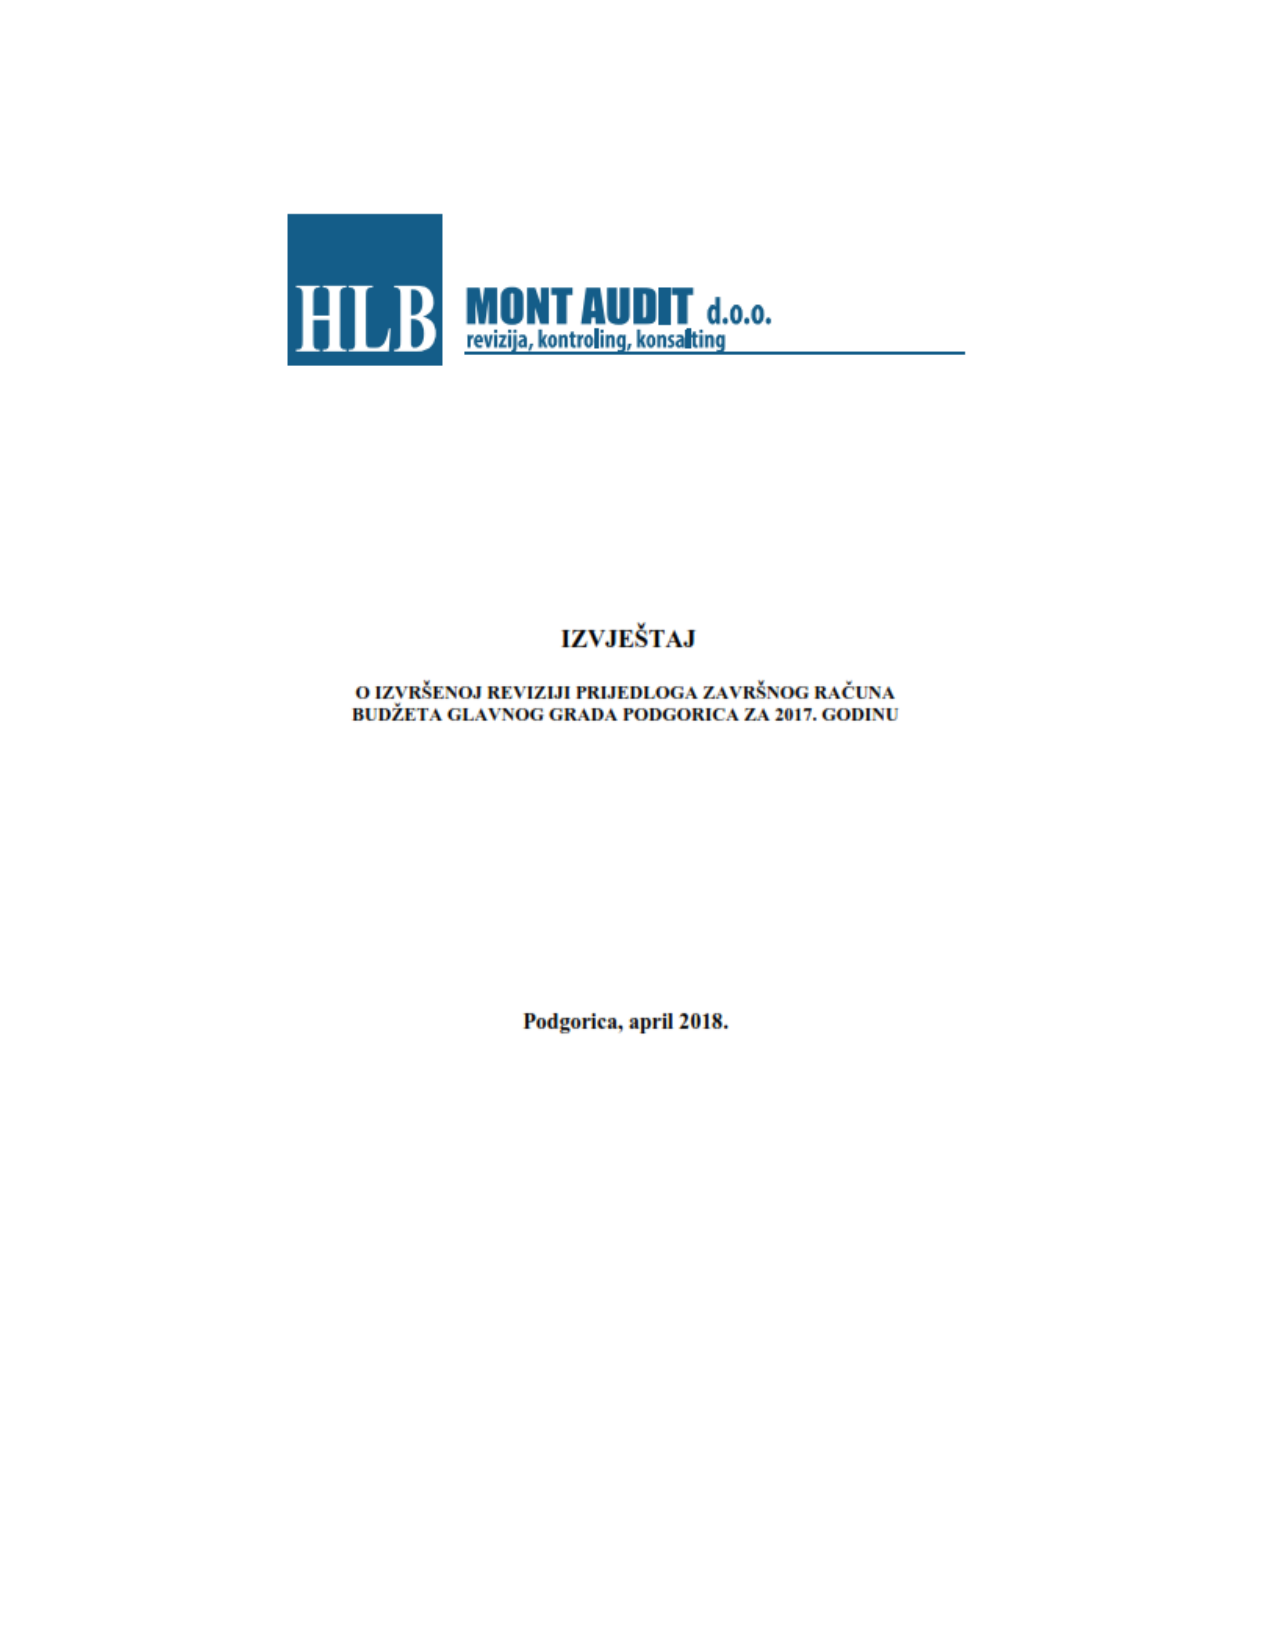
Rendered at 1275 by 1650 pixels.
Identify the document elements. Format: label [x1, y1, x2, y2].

picture [147, 147, 1053, 1345]
